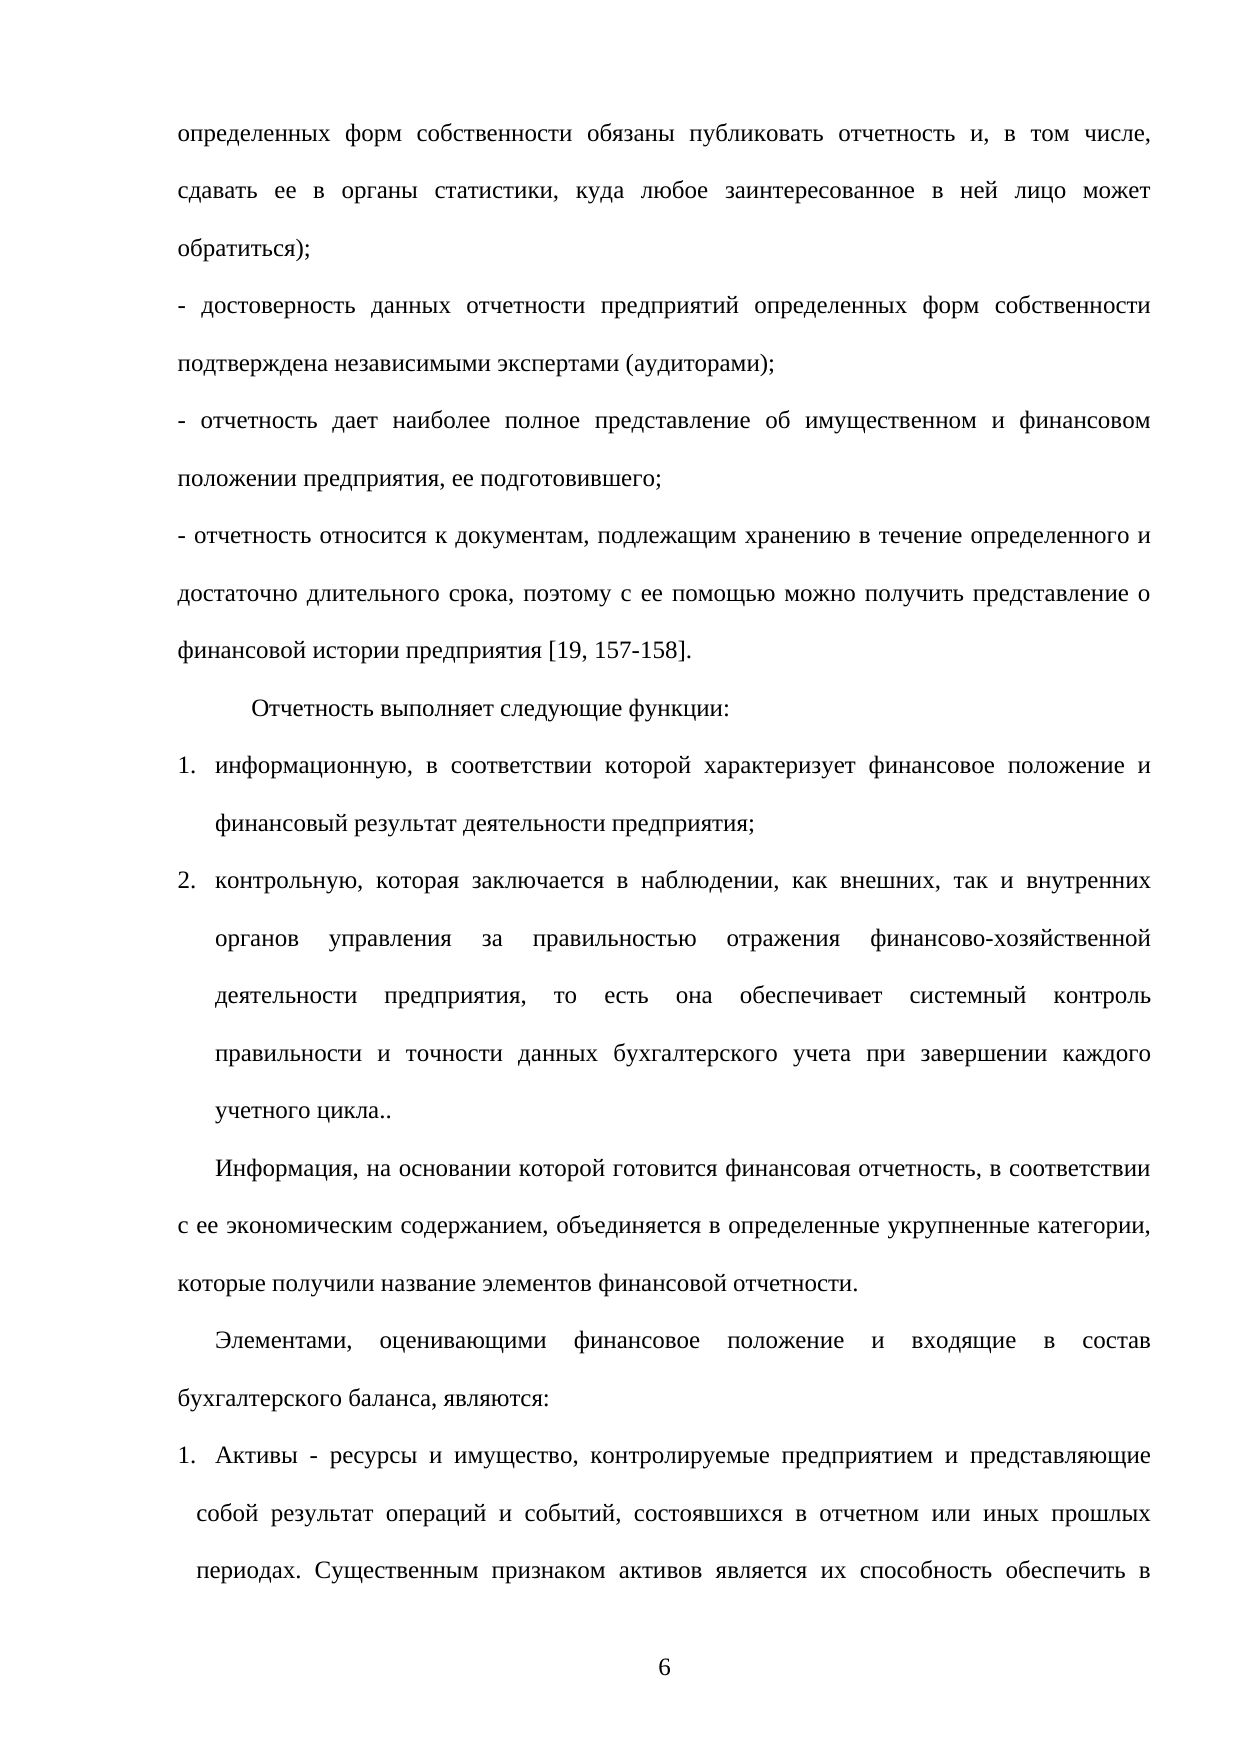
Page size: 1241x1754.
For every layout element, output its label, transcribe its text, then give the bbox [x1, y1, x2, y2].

text - отчетность дает наиболее полное представление об имущественном и финансовом положении предприятия, ее подготовившего; [177, 406, 1152, 492]
text Информация, на основании которой готовится финансовая отчетность, в соответствии с ее экономическим содержанием, объединяется в определенные укрупненные категории, которые получили название элементов финансовой отчетности. [177, 1153, 1152, 1297]
text - отчетность относится к документам, подлежащим хранению в течение определенного и достаточно длительного срока, поэтому с ее помощью можно получить представление о финансовой истории предприятия [19, 157-158]. [177, 521, 1152, 664]
list информационную, в соответствии которой характеризует финансовое положение и финансовый результат деятельности предприятия; [177, 751, 1152, 837]
list контрольную, которая заключается в наблюдении, как внешних, так и внутренних органов управления за правильностью отражения финансово-хозяйственной деятельности предприятия, то есть она обеспечивает системный контроль правильности и точности данных бухгалтерского учета при завершении каждого учетного цикла.. [177, 866, 1152, 1124]
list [177, 1441, 1152, 1584]
text Элементами, оценивающими финансовое положение и входящие в состав бухгалтерского баланса, являются: [177, 1326, 1152, 1412]
text - достоверность данных отчетности предприятий определенных форм собственности подтверждена независимыми экспертами (аудиторами); [177, 291, 1152, 377]
text Отчетность выполняет следующие функции: [177, 693, 1152, 722]
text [177, 118, 1152, 262]
